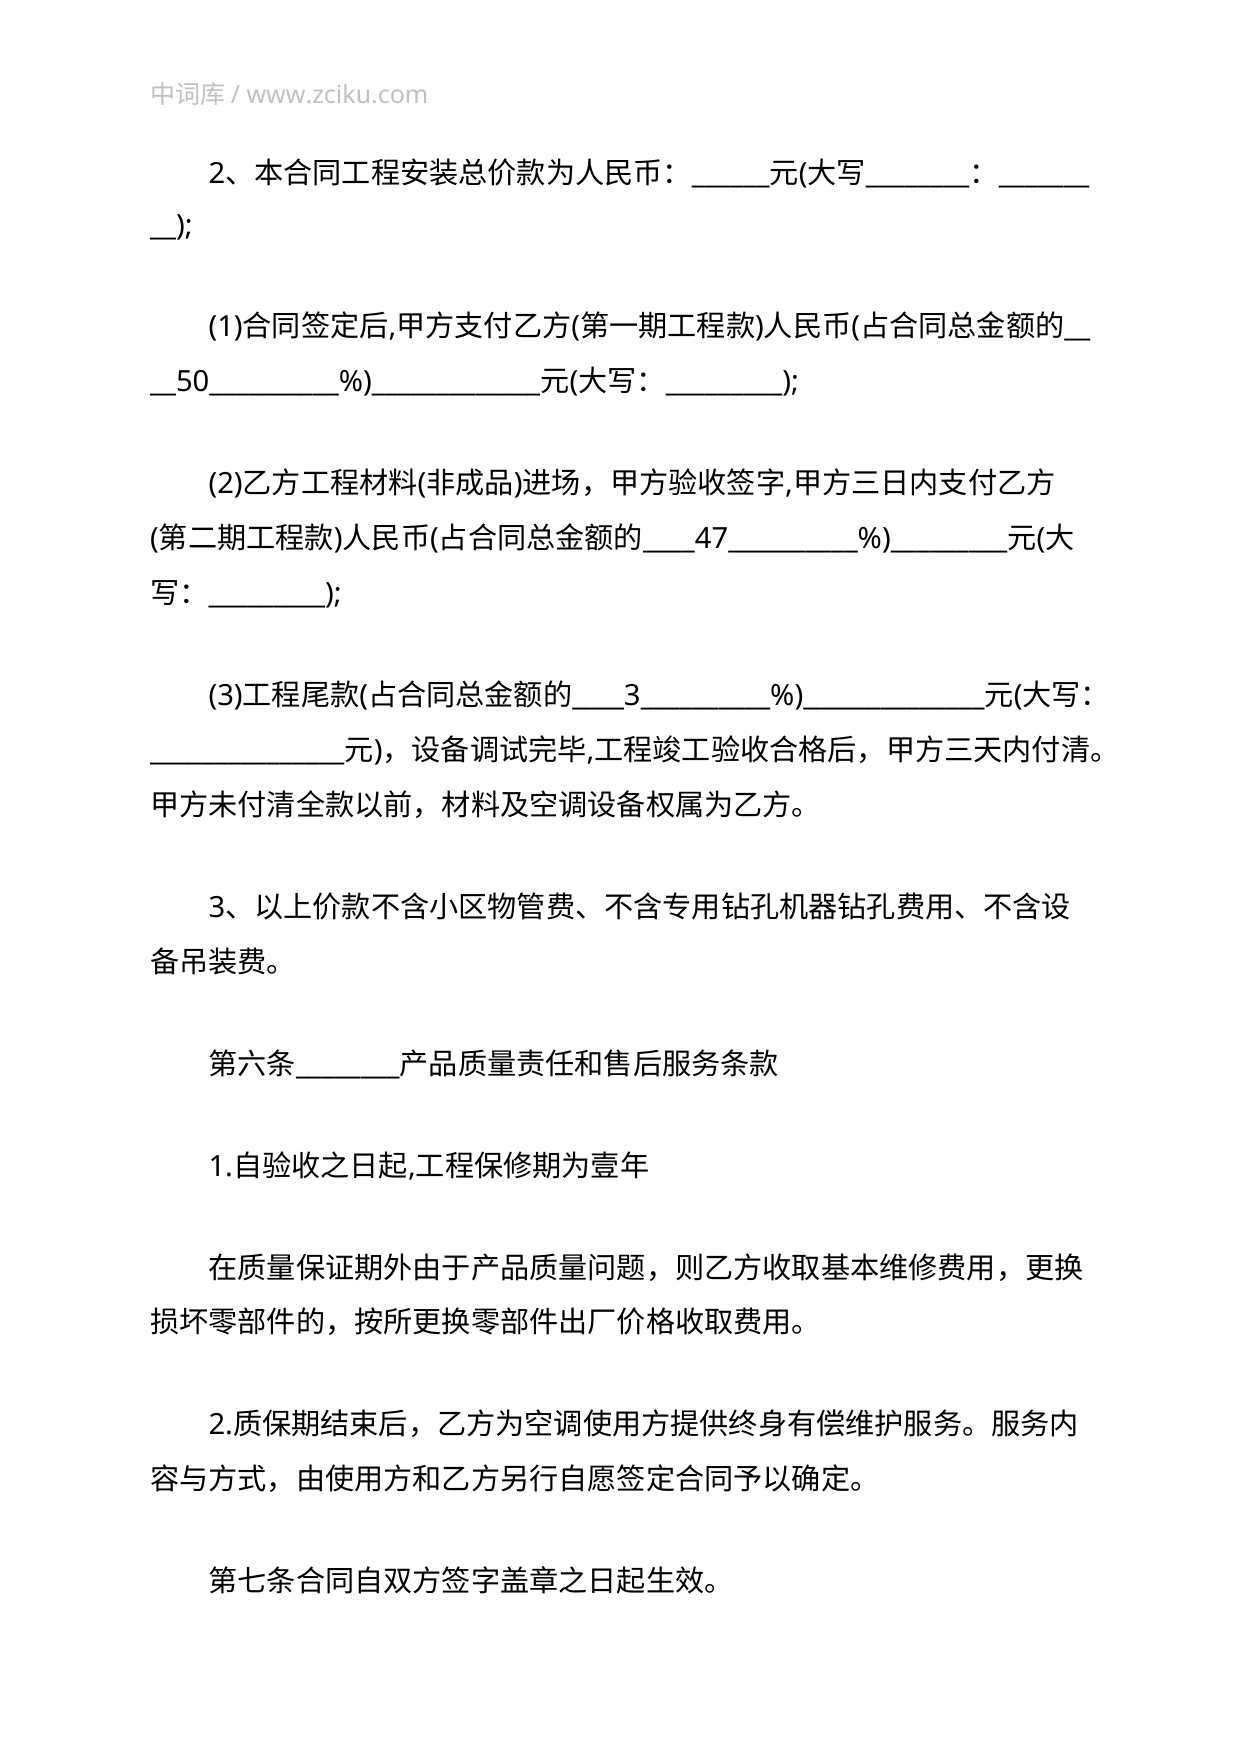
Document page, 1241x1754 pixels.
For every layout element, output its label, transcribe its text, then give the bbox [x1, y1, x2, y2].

text 在质量保证期外由于产品质量问题，则乙方收取基本维修费用，更换损坏零部件的，按所更换零部件出厂价格收取费用。 [150, 1244, 1090, 1341]
text 3、以上价款不含小区物管费、不含专用钻孔机器钻孔费用、不含设备吊装费。 [150, 883, 1090, 981]
text (3)工程尾款(占合同总金额的____3__________%)______________元(大写：_______________元)，设备调试完毕,工程竣工验收合格后，甲方三天内付清。甲方未付清全款以前，材料及空调设备权属为乙方。 [150, 672, 1090, 824]
text 1.自验收之日起,工程保修期为壹年 [150, 1142, 1090, 1184]
text 第七条合同自双方签字盖章之日起生效。 [150, 1558, 1090, 1600]
text 2.质保期结束后，乙方为空调使用方提供终身有偿维护服务。服务内容与方式，由使用方和乙方另行自愿签定合同予以确定。 [150, 1401, 1090, 1498]
text 第六条________产品质量责任和售后服务条款 [150, 1040, 1090, 1083]
text (2)乙方工程材料(非成品)进场，甲方验收签字,甲方三日内支付乙方(第二期工程款)人民币(占合同总金额的____47__________%)_________元(大写：_________); [150, 460, 1090, 612]
text 2、本合同工程安装总价款为人民币：______元(大写________：_________); [150, 150, 1090, 244]
text (1)合同签定后,甲方支付乙方(第一期工程款)人民币(占合同总金额的____50__________%)_____________元(大写：_________); [150, 303, 1090, 400]
